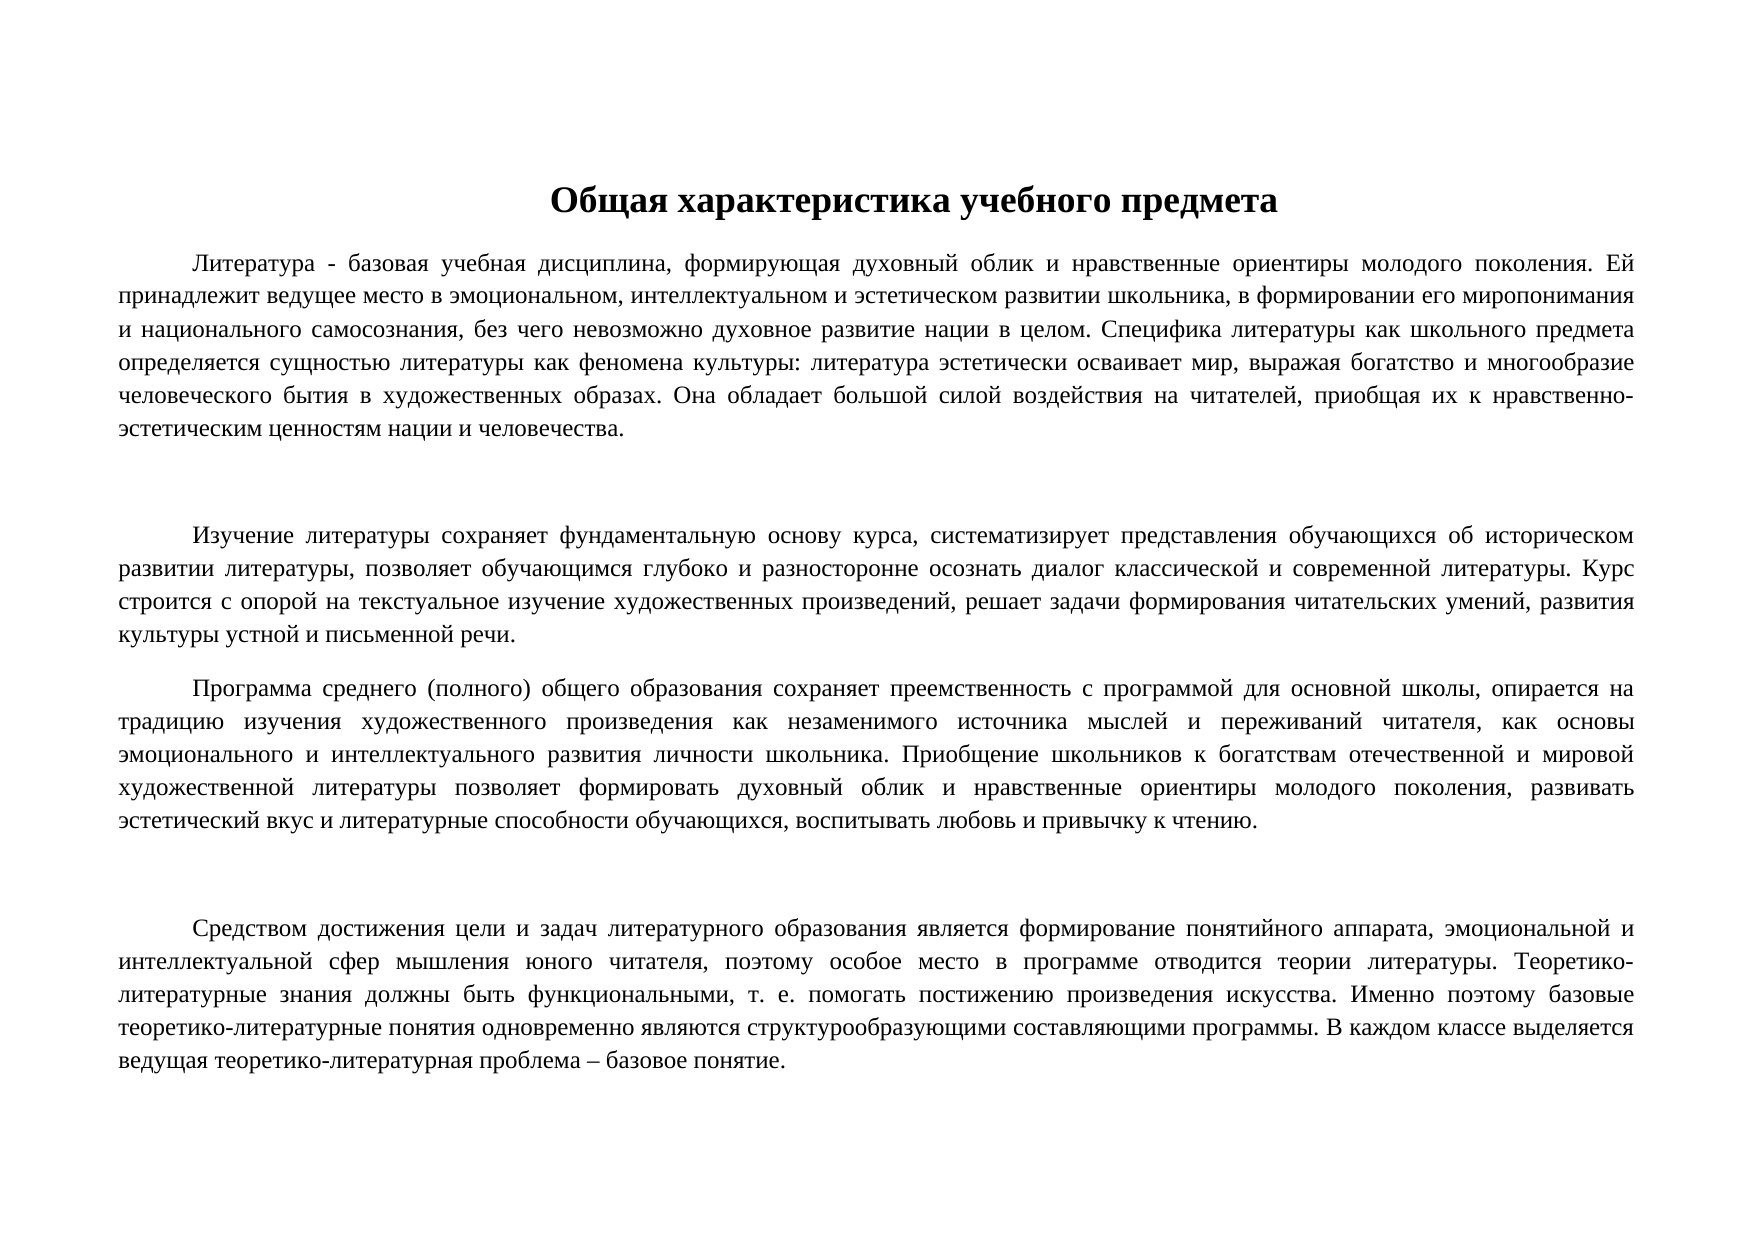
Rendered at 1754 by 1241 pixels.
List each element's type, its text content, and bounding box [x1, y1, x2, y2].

text Литература - базовая учебная дисциплина, формирующая духовный облик и нравственные ориентиры молодого поколения. Ей принадлежит ведущее место в эмоциональном, интеллектуальном и эстетическом развитии школьника, в формировании его миропонимания и национального самосознания, без чего невозможно духовное развитие нации в целом. Специфика литературы как школьного предмета определяется сущностью литературы как феномена культуры: литература эстетически осваивает мир, выражая богатство и многообразие человеческого бытия в художественных образах. Она обладает большой силой воздействия на читателей, приобщая их к нравственно-эстетическим ценностям нации и человечества. [118, 248, 1636, 441]
text Изучение литературы сохраняет фундаментальную основу курса, систематизирует представления обучающихся об историческом развитии литературы, позволяет обучающимся глубоко и разносторонне осознать диалог классической и современной литературы. Курс строится с опорой на текстуальное изучение художественных произведений, решает задачи формирования читательских умений, развития культуры устной и письменной речи. [118, 520, 1636, 648]
text Общая характеристика учебного предмета [118, 177, 1636, 220]
text Средством достижения цели и задач литературного образования является формирование понятийного аппарата, эмоциональной и интеллектуальной сфер мышления юного читателя, поэтому особое место в программе отводится теории литературы. Теоретико-литературные знания должны быть функциональными, т. е. помогать постижению произведения искусства. Именно поэтому базовые теоретико-литературные понятия одновременно являются структурообразующими составляющими программы. В каждом классе выделяется ведущая теоретико-литературная проблема – базовое понятие. [118, 913, 1636, 1074]
text Программа среднего (полного) общего образования сохраняет преемственность с программой для основной школы, опирается на традицию изучения художественного произведения как незаменимого источника мыслей и переживаний читателя, как основы эмоционального и интеллектуального развития личности школьника. Приобщение школьников к богатствам отечественной и мировой художественной литературы позволяет формировать духовный облик и нравственные ориентиры молодого поколения, развивать эстетический вкус и литературные способности обучающихся, воспитывать любовь и привычку к чтению. [118, 673, 1636, 834]
